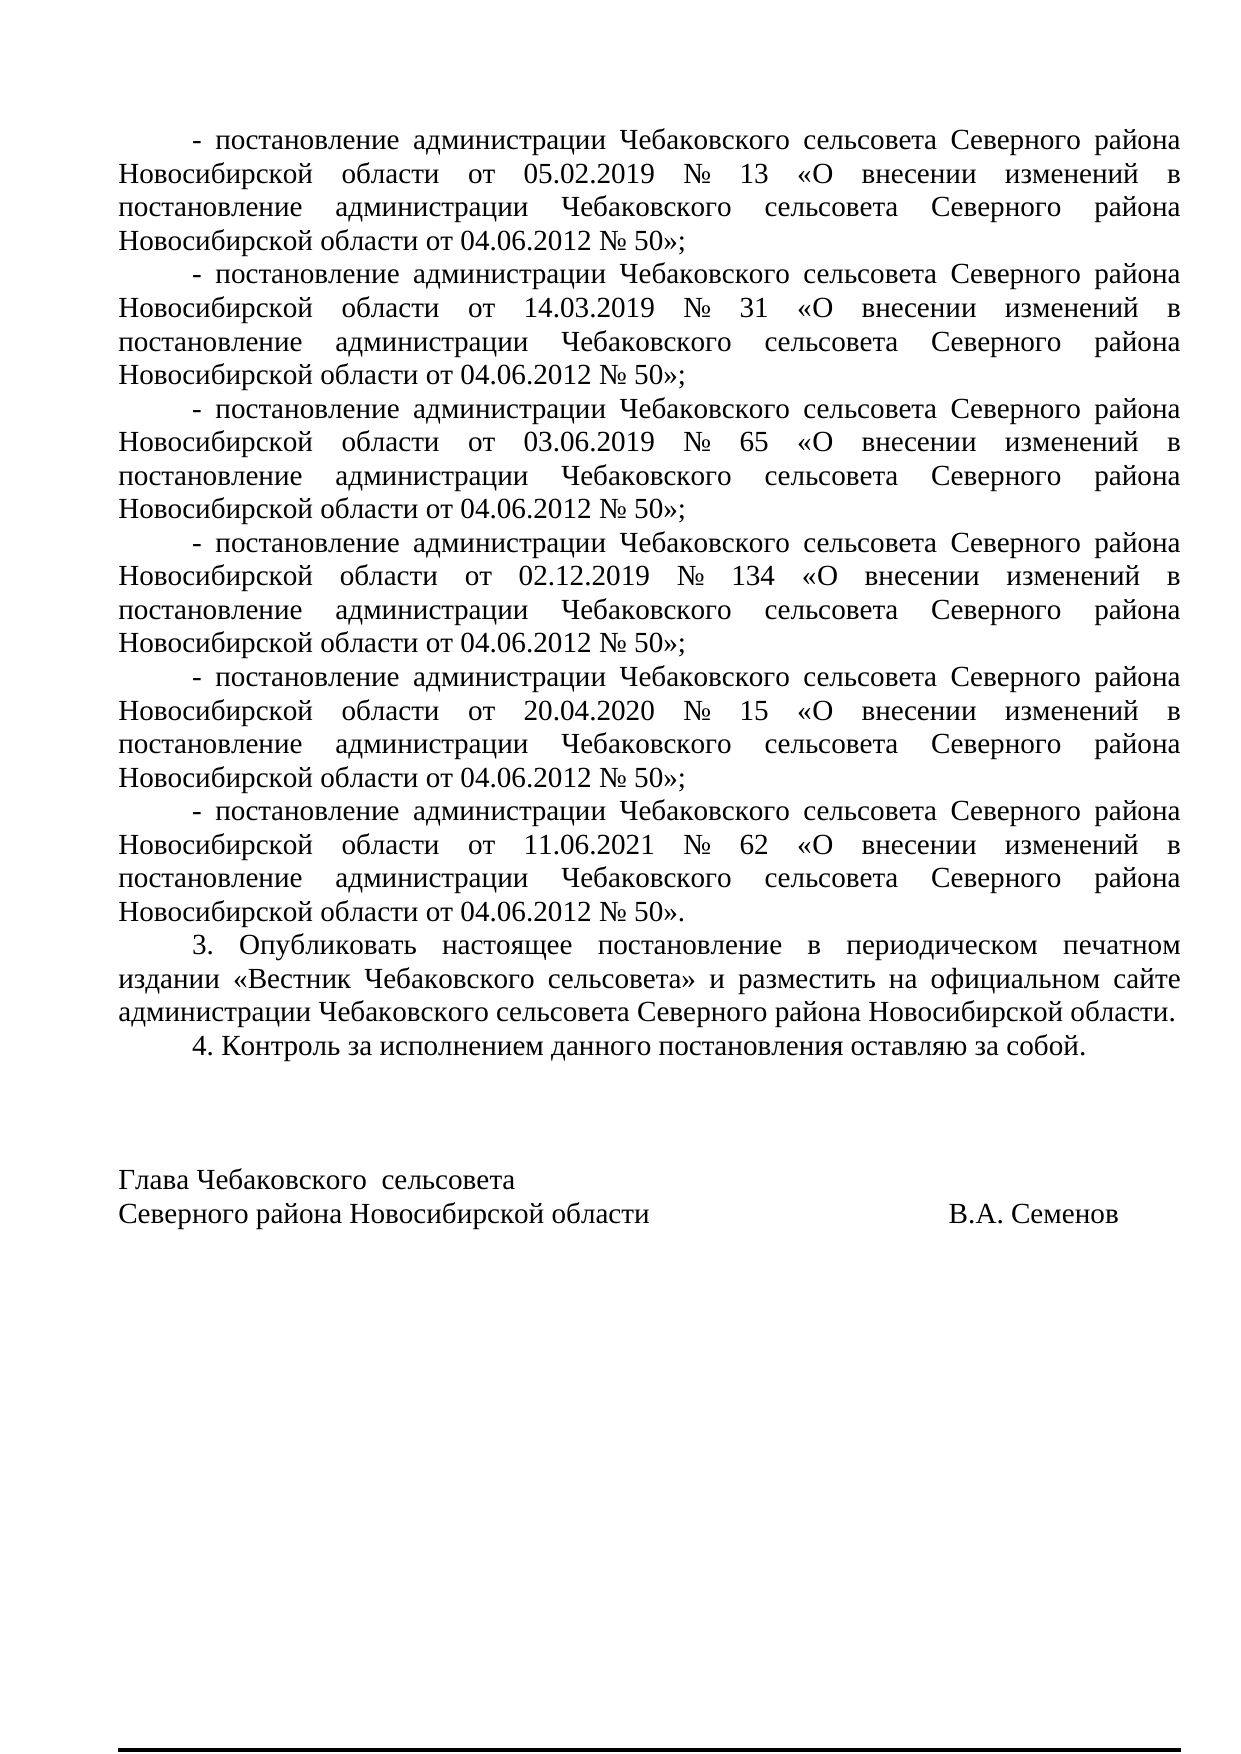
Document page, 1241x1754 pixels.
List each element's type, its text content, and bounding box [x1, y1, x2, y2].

text - постановление администрации Чебаковского сельсовета Северного района Новосибирской области от 05.02.2019 № 13 «О внесении изменений в постановление администрации Чебаковского сельсовета Северного района Новосибирской области от 04.06.2012 № 50»; [118, 122, 1181, 257]
text - постановление администрации Чебаковского сельсовета Северного района Новосибирской области от 20.04.2020 № 15 «О внесении изменений в постановление администрации Чебаковского сельсовета Северного района Новосибирской области от 04.06.2012 № 50»; [118, 659, 1181, 793]
text - постановление администрации Чебаковского сельсовета Северного района Новосибирской области от 14.03.2019 № 31 «О внесении изменений в постановление администрации Чебаковского сельсовета Северного района Новосибирской области от 04.06.2012 № 50»; [118, 257, 1181, 391]
text 3. Опубликовать настоящее постановление в периодическом печатном издании «Вестник Чебаковского сельсовета» и разместить на официальном сайте администрации Чебаковского сельсовета Северного района Новосибирской области. [118, 927, 1181, 1028]
text - постановление администрации Чебаковского сельсовета Северного района Новосибирской области от 02.12.2019 № 134 «О внесении изменений в постановление администрации Чебаковского сельсовета Северного района Новосибирской области от 04.06.2012 № 50»; [118, 525, 1181, 659]
text - постановление администрации Чебаковского сельсовета Северного района Новосибирской области от 11.06.2021 № 62 «О внесении изменений в постановление администрации Чебаковского сельсовета Северного района Новосибирской области от 04.06.2012 № 50». [118, 793, 1181, 927]
text 4. Контроль за исполнением данного постановления оставляю за собой. [118, 1028, 1181, 1062]
text Глава Чебаковского сельсовета [118, 1162, 1181, 1196]
text Северного района Новосибирской области В.А. Семенов [118, 1196, 1181, 1229]
text - постановление администрации Чебаковского сельсовета Северного района Новосибирской области от 03.06.2019 № 65 «О внесении изменений в постановление администрации Чебаковского сельсовета Северного района Новосибирской области от 04.06.2012 № 50»; [118, 391, 1181, 525]
